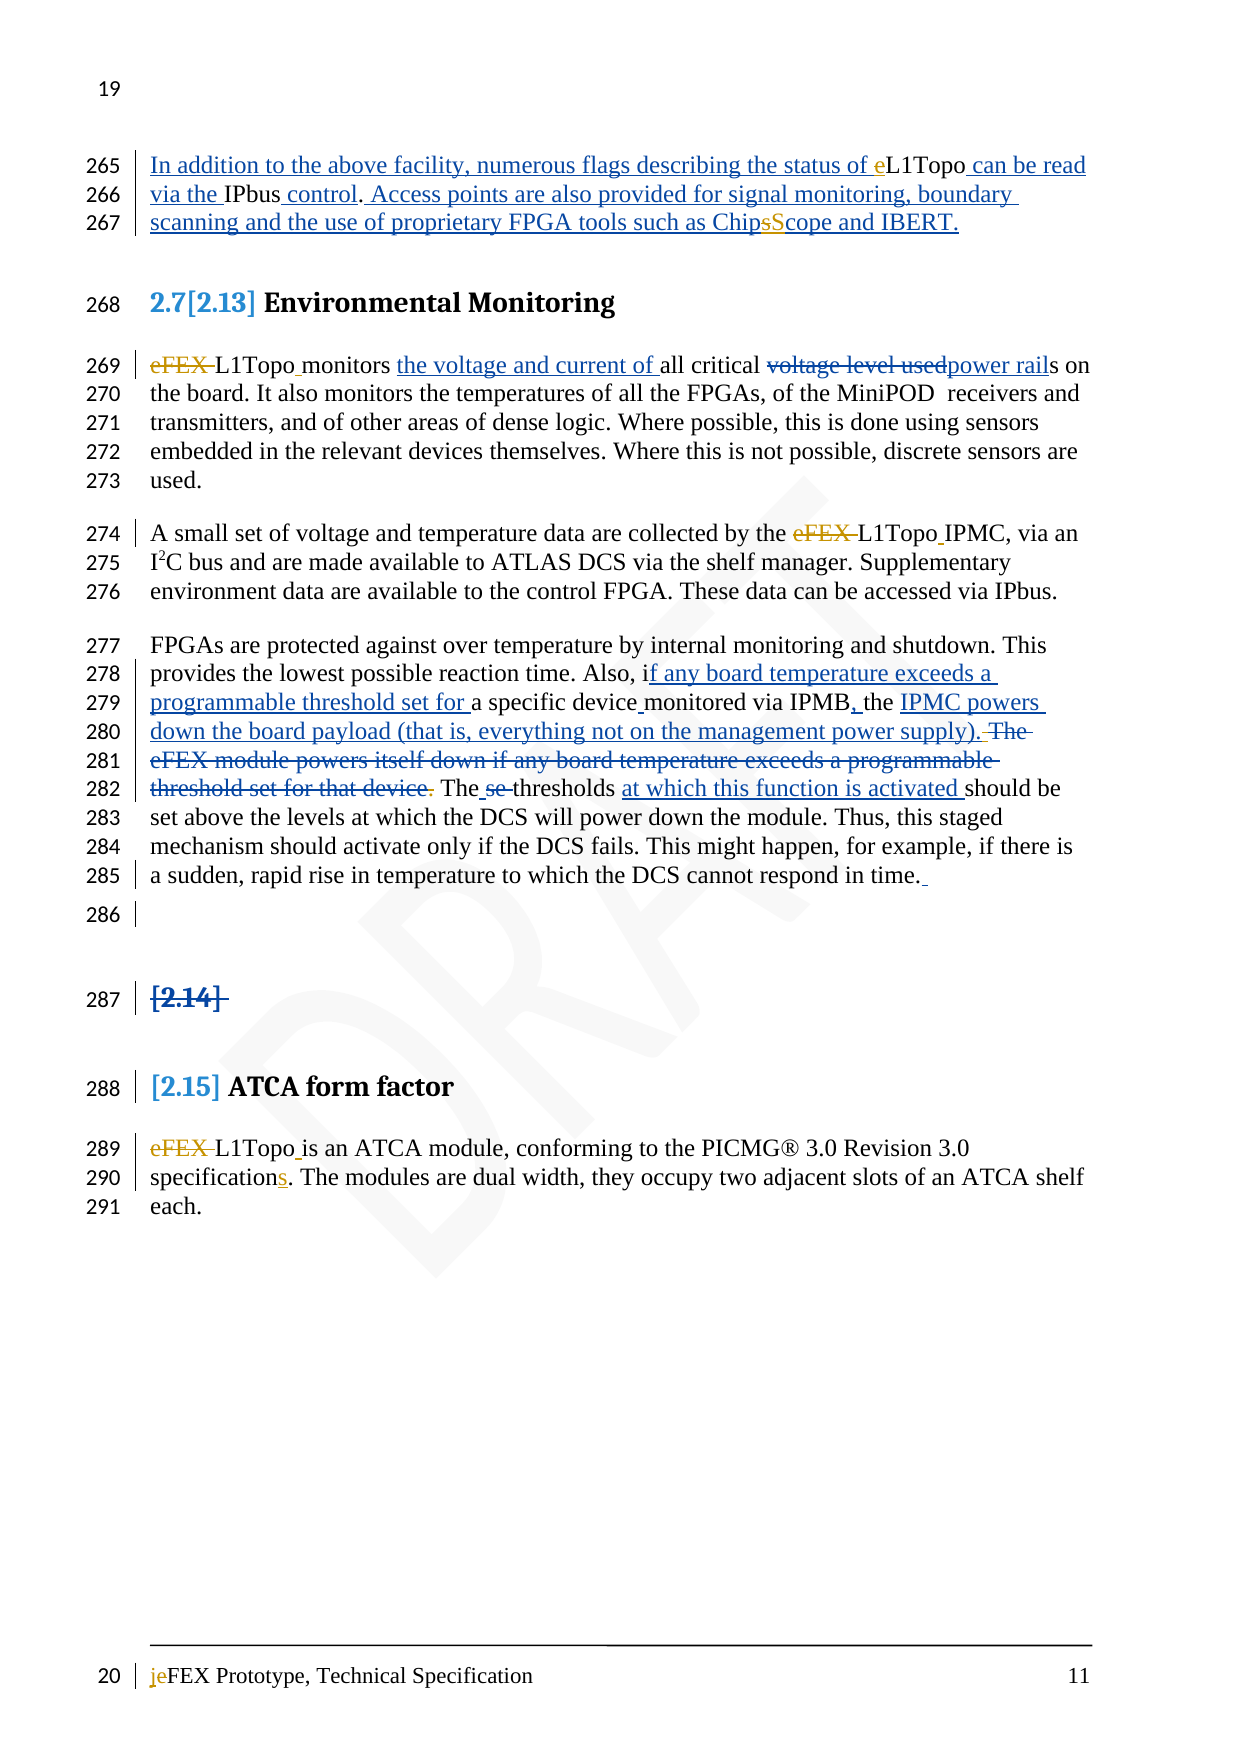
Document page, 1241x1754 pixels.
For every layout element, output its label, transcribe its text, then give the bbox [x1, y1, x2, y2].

text L1Topois an ATCA module, conforming to the PICMG® 3.0 Revision 3.0 specification. The modules are dual width, they occupy two adjacent slots of an ATCA shelf each. [150, 1133, 1090, 1219]
text L1Topomonitors all critical s on the board. It also monitors the temperatures of all the FPGAs, of the MiniPOD receivers and transmitters, and of other areas of dense logic. Where possible, this is done using sensors embedded in the relevant devices themselves. Where this is not possible, discrete sensors are used. [150, 350, 1090, 493]
subtitle Environmental Monitoring [150, 286, 1090, 320]
text L1TopoIPbus. [150, 150, 1090, 236]
subtitle ATCA form factor [150, 1070, 1090, 1103]
text A small set of voltage and temperature data are collected by the L1TopoIPMC, via an I2C bus and are made available to ATLAS DCS via the shelf manager. Supplementary environment data are available to the control FPGA. These data can be accessed via IPbus. [150, 518, 1090, 605]
text FPGAs are protected against over temperature by internal monitoring and shutdown. This provides the lowest possible reaction time. Also, ia specific devicemonitored via IPMBthe Thethresholds should be set above the levels at which the DCS will power down the module. Thus, this staged mechanism should activate only if the DCS fails. This might happen, for example, if there is a sudden, rapid rise in temperature to which the DCS cannot respond in time. [150, 630, 1090, 888]
